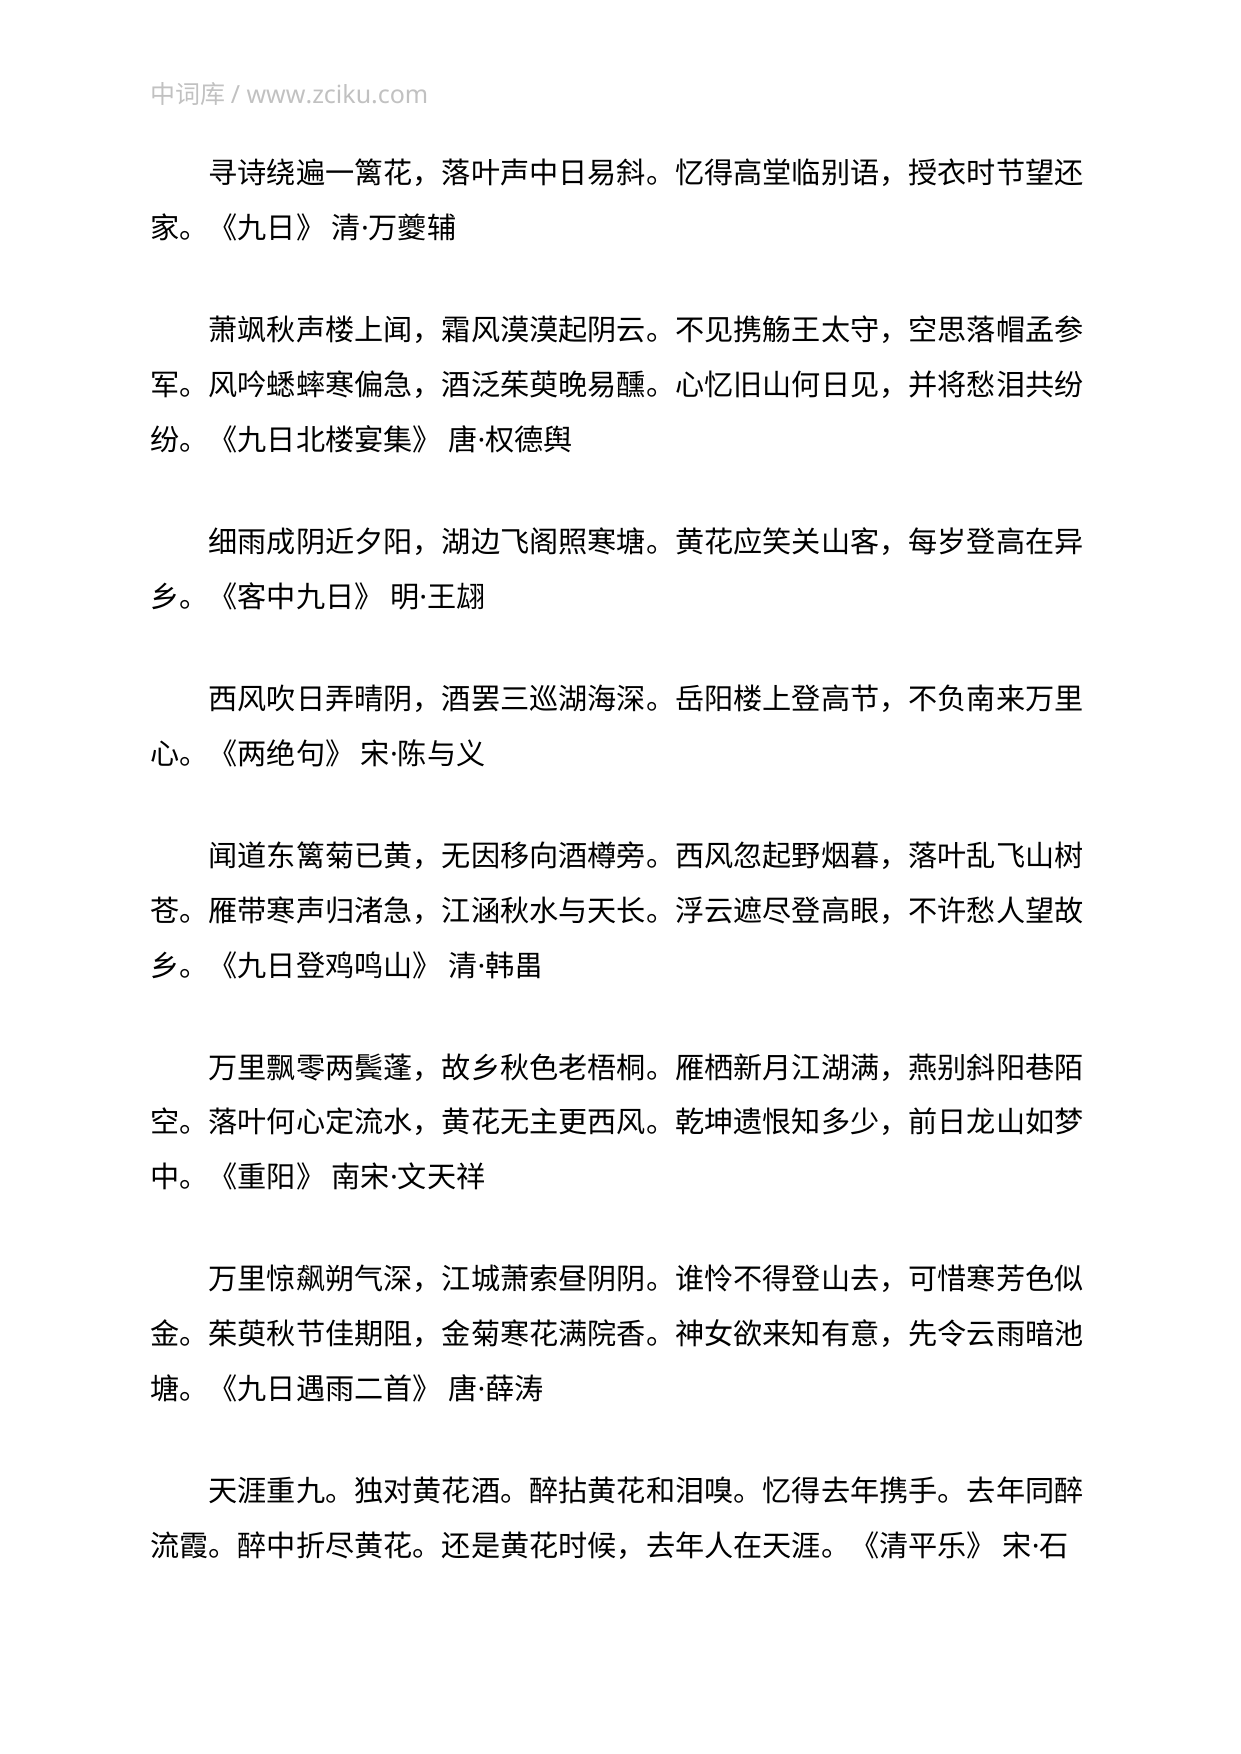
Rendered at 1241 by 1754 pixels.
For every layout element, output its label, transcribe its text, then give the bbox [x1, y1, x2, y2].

text 万里飘零两鬓蓬，故乡秋色老梧桐。雁栖新月江湖满，燕别斜阳巷陌空。落叶何心定流水，黄花无主更西风。乾坤遗恨知多少，前日龙山如梦中。《重阳》 南宋·文天祥 [150, 1044, 1090, 1196]
text 闻道东篱菊已黄，无因移向酒樽旁。西风忽起野烟暮，落叶乱飞山树苍。雁带寒声归渚急，江涵秋水与天长。浮云遮尽登高眼，不许愁人望故乡。《九日登鸡鸣山》 清·韩畕 [150, 832, 1090, 984]
text 细雨成阴近夕阳，湖边飞阁照寒塘。黄花应笑关山客，每岁登高在异乡。《客中九日》 明·王翃 [150, 519, 1090, 616]
text 西风吹日弄晴阴，酒罢三巡湖海深。岳阳楼上登高节，不负南来万里心。《两绝句》 宋·陈与义 [150, 676, 1090, 773]
text 万里惊飙朔气深，江城萧索昼阴阴。谁怜不得登山去，可惜寒芳色似金。茱萸秋节佳期阻，金菊寒花满院香。神女欲来知有意，先令云雨暗池塘。《九日遇雨二首》 唐·薛涛 [150, 1256, 1090, 1408]
text 萧飒秋声楼上闻，霜风漠漠起阴云。不见携觞王太守，空思落帽孟参军。风吟蟋蟀寒偏急，酒泛茱萸晚易醺。心忆旧山何日见，并将愁泪共纷纷。《九日北楼宴集》 唐·权德舆 [150, 307, 1090, 459]
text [150, 1468, 1090, 1565]
text 寻诗绕遍一篱花，落叶声中日易斜。忆得高堂临别语，授衣时节望还家。《九日》 清·万夔辅 [150, 150, 1090, 247]
